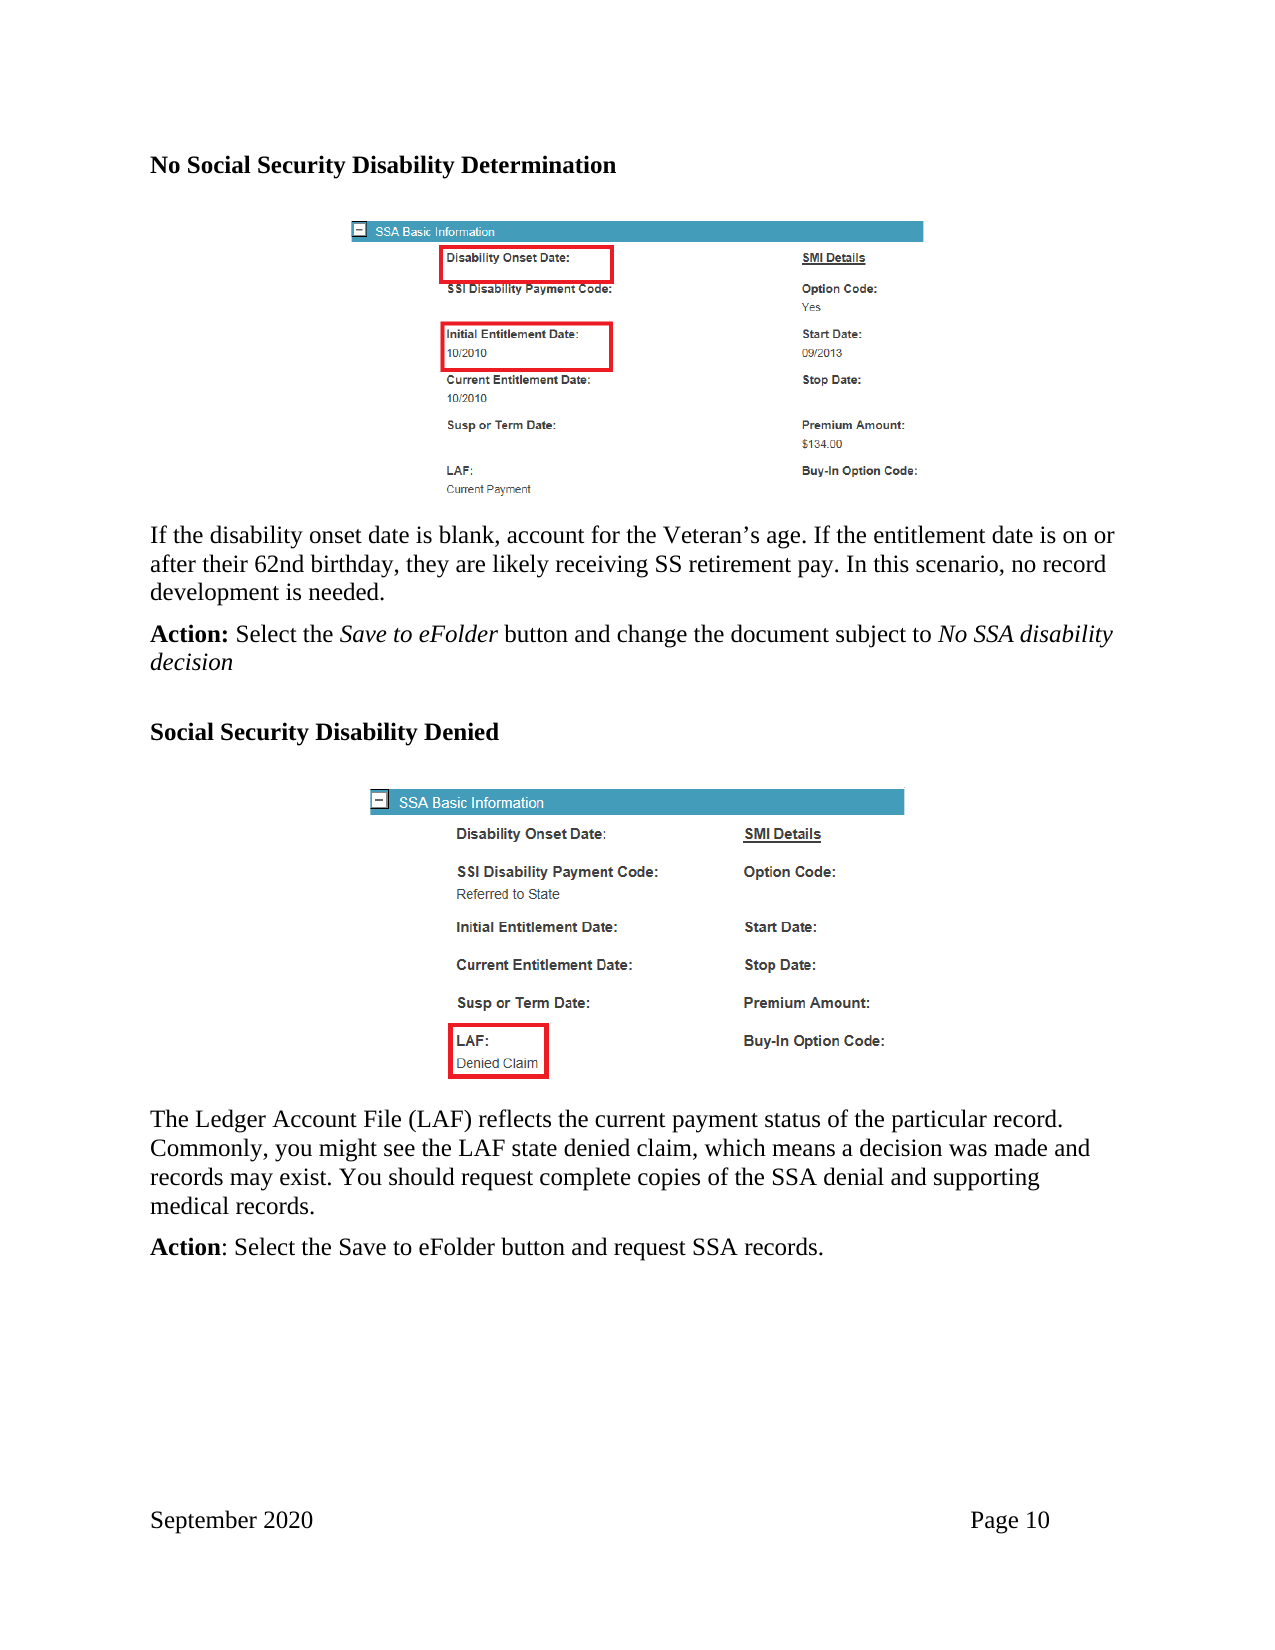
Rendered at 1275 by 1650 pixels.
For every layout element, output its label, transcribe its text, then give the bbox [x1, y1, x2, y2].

text Action: Select the Save to eFolder button and change the document subject to No SSA disability decision [150, 619, 1125, 676]
text The Ledger Account File (LAF) reflects the current payment status of the particular record. Commonly, you might see the LAF state denied claim, which means a decision was made and records may exist. You should request complete copies of the SSA denial and supporting medical records. [150, 1104, 1125, 1219]
picture [370, 787, 905, 1092]
text No Social Security Disability Determination [150, 150, 1125, 207]
text If the disability onset date is blank, account for the Veteran’s age. If the entitlement date is on or after their 62nd birthday, they are likely receiving SS retirement pay. In this scenario, no record development is needed. [150, 520, 1125, 606]
text Social Security Disability Denied [150, 689, 1125, 775]
picture [351, 220, 924, 508]
text Action: Select the Save to eFolder button and request SSA records. [150, 1232, 1125, 1261]
